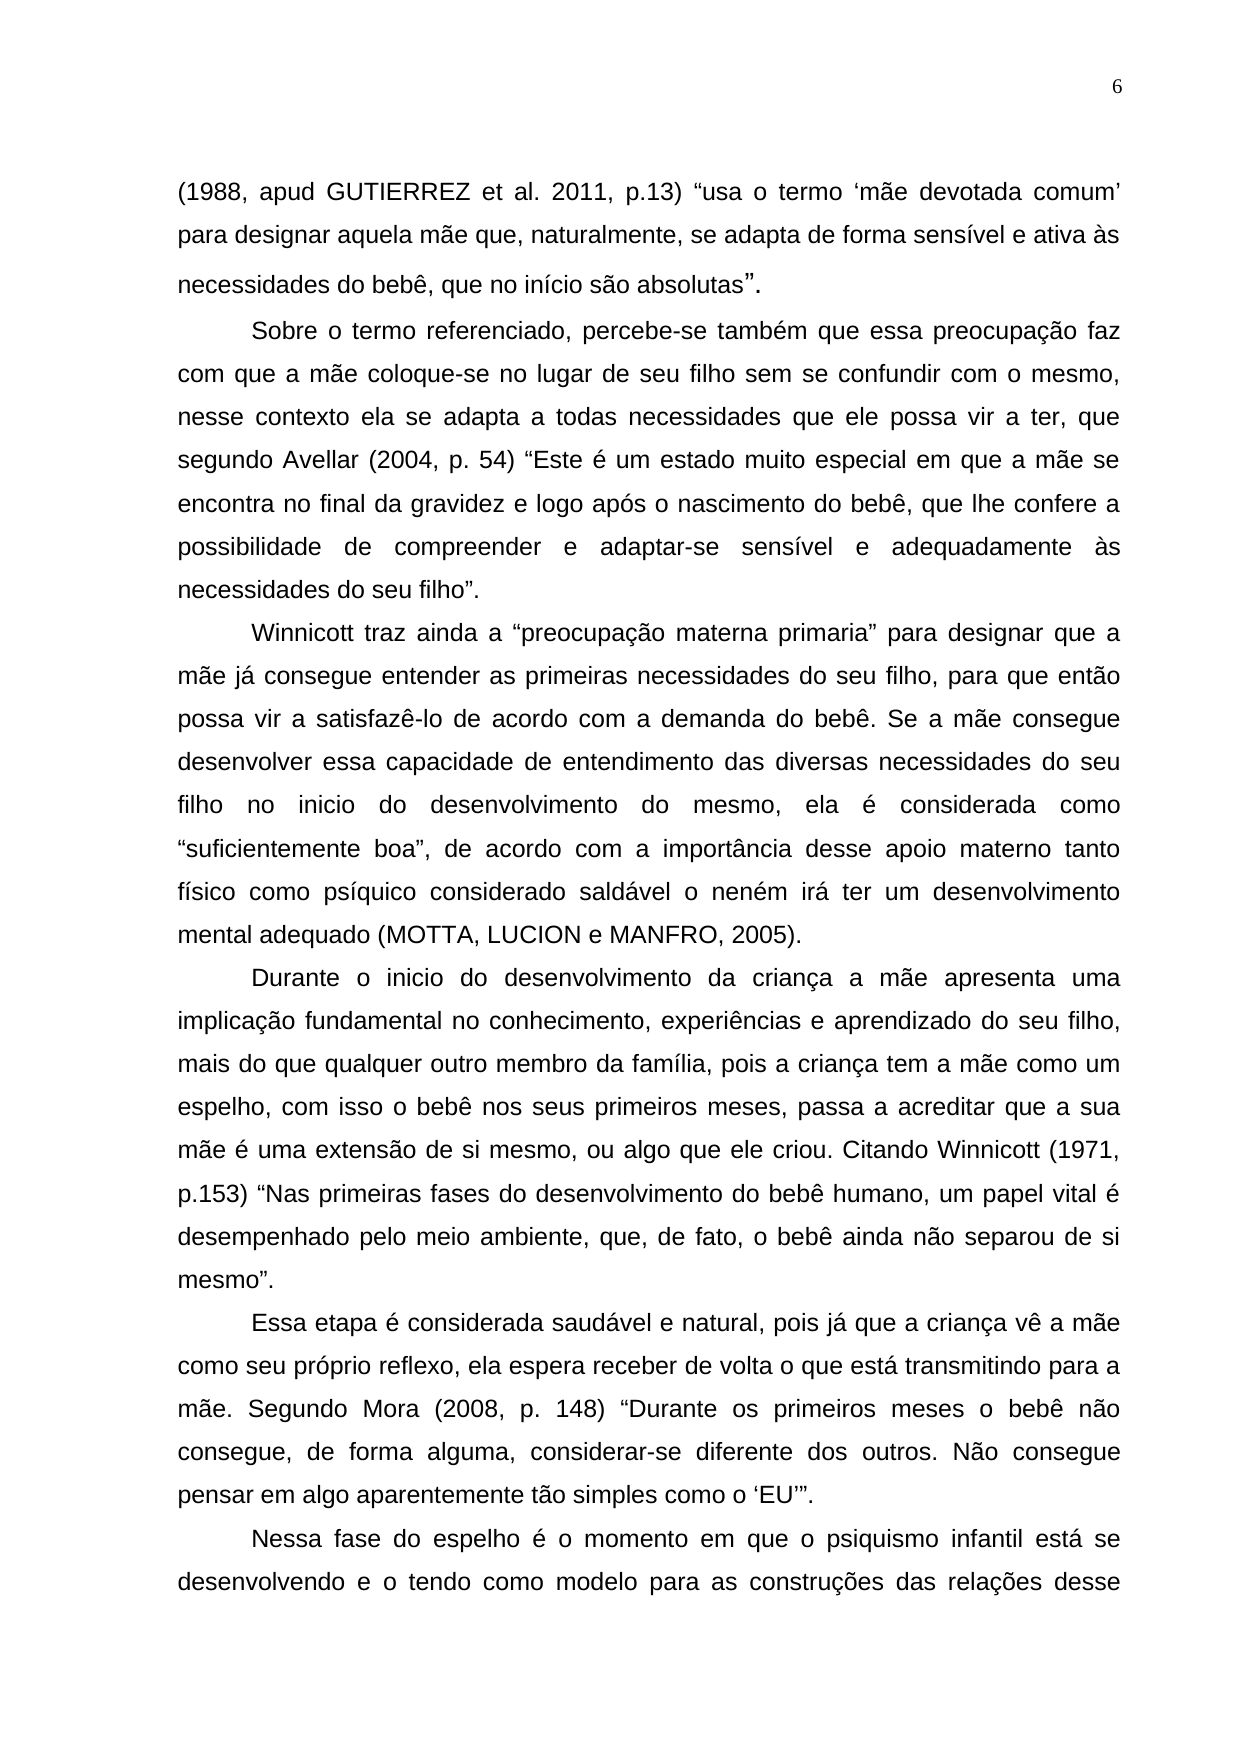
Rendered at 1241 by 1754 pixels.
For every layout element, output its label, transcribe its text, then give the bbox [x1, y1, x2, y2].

text Essa etapa é considerada saudável e natural, pois já que a criança vê a mãe como seu próprio reflexo, ela espera receber de volta o que está transmitindo para a mãe. Segundo Mora (2008, p. 148) “Durante os primeiros meses o bebê não consegue, de forma alguma, considerar-se diferente dos outros. Não consegue pensar em algo aparentemente tão simples como o ‘EU’”. [177, 1308, 1122, 1509]
text Durante o inicio do desenvolvimento da criança a mãe apresenta uma implicação fundamental no conhecimento, experiências e aprendizado do seu filho, mais do que qualquer outro membro da família, pois a criança tem a mãe como um espelho, com isso o bebê nos seus primeiros meses, passa a acreditar que a sua mãe é uma extensão de si mesmo, ou algo que ele criou. Citando Winnicott (1971, p.153) “Nas primeiras fases do desenvolvimento do bebê humano, um papel vital é desempenhado pelo meio ambiente, que, de fato, o bebê ainda não separou de si mesmo”. [177, 963, 1122, 1294]
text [177, 177, 1122, 299]
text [177, 1524, 1122, 1596]
text Sobre o termo referenciado, percebe-se também que essa preocupação faz com que a mãe coloque-se no lugar de seu filho sem se confundir com o mesmo, nesse contexto ela se adapta a todas necessidades que ele possa vir a ter, que segundo Avellar (2004, p. 54) “Este é um estado muito especial em que a mãe se encontra no final da gravidez e logo após o nascimento do bebê, que lhe confere a possibilidade de compreender e adaptar-se sensível e adequadamente às necessidades do seu filho”. [177, 316, 1122, 604]
text Winnicott traz ainda a “preocupação materna primaria” para designar que a mãe já consegue entender as primeiras necessidades do seu filho, para que então possa vir a satisfazê-lo de acordo com a demanda do bebê. Se a mãe consegue desenvolver essa capacidade de entendimento das diversas necessidades do seu filho no inicio do desenvolvimento do mesmo, ela é considerada como “suficientemente boa”, de acordo com a importância desse apoio materno tanto físico como psíquico considerado saldável o neném irá ter um desenvolvimento mental adequado (MOTTA, LUCION e MANFRO, 2005). [177, 618, 1122, 949]
